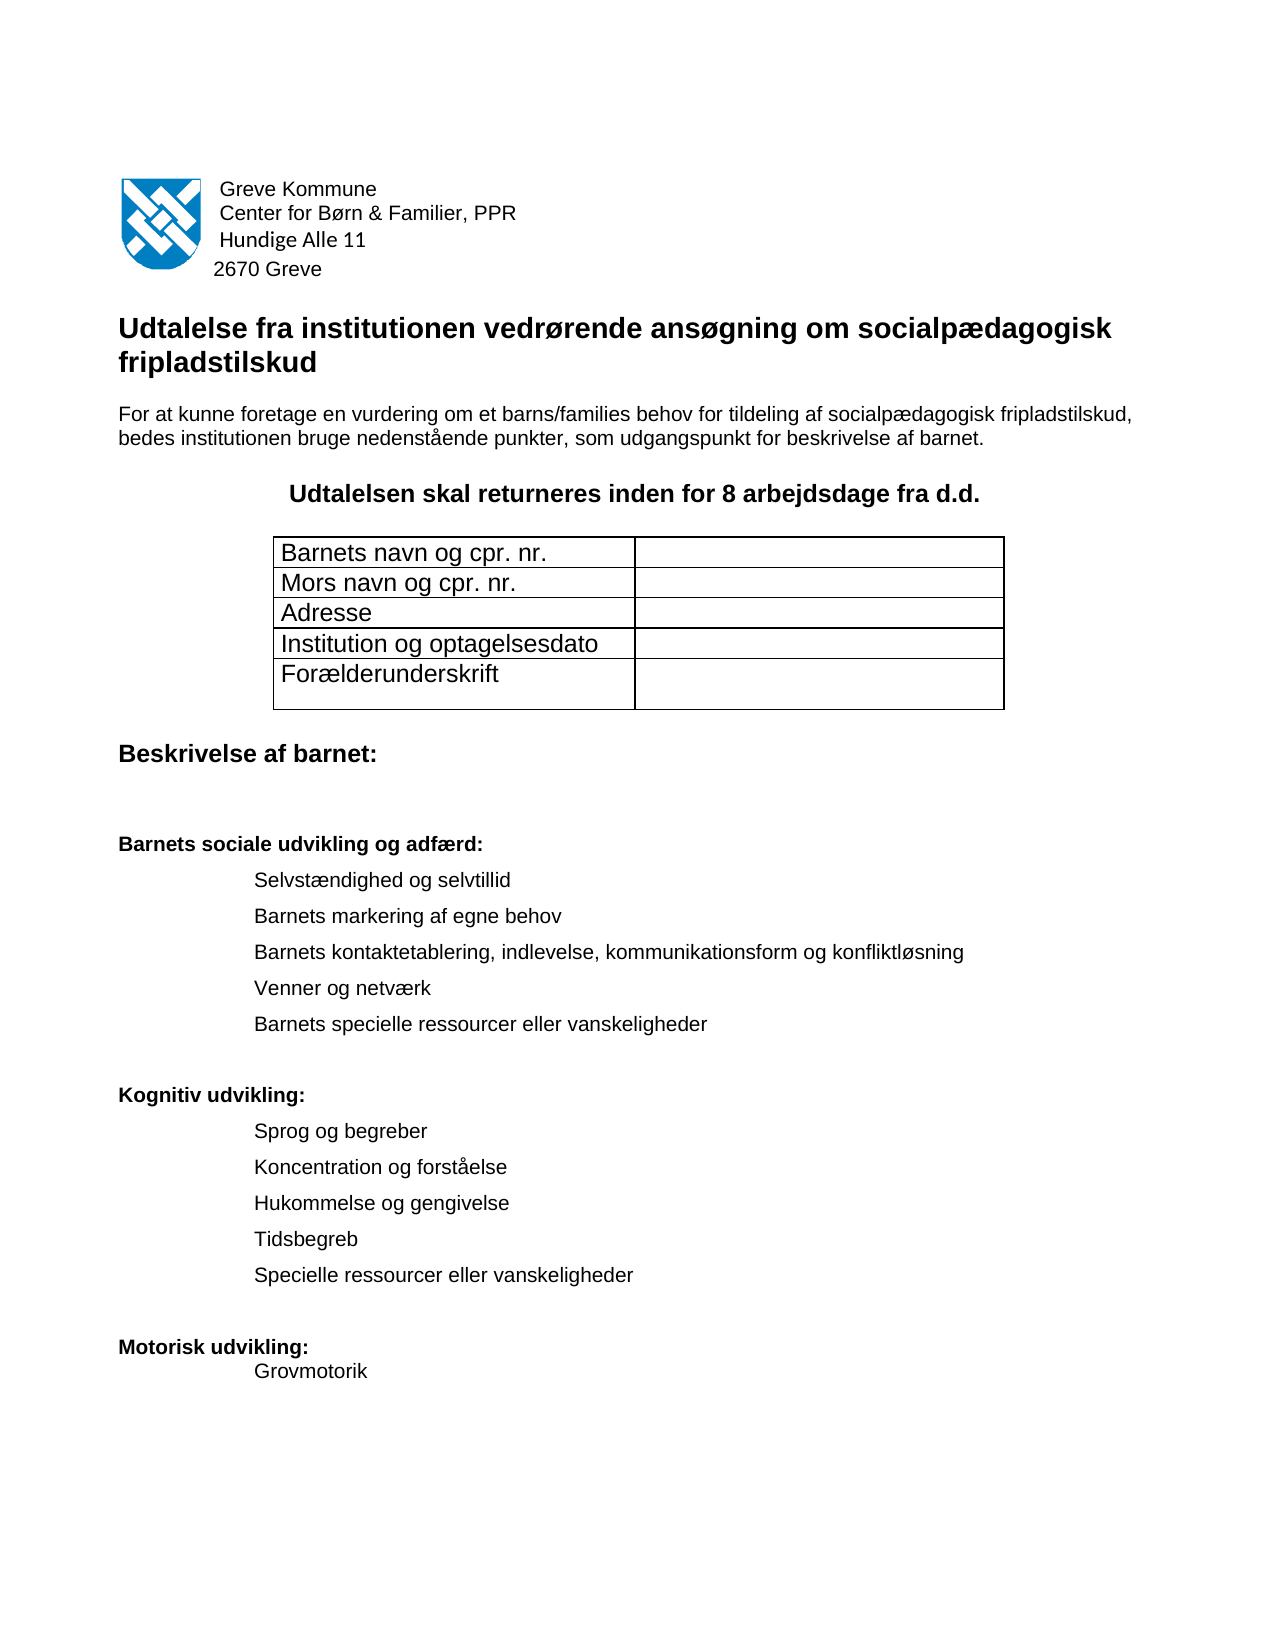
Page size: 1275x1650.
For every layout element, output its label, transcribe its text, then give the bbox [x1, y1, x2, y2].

text Motorisk udvikling: [118, 1335, 1152, 1359]
table_header [636, 538, 1003, 567]
text Hundige Alle 11 2670 Greve [118, 225, 1152, 282]
text Beskrivelse af barnet: [118, 739, 1152, 768]
table_cell [636, 598, 1003, 627]
table_cell Institution og optagelsesdato [274, 629, 634, 657]
table_cell Mors navn og cpr. nr. [274, 568, 634, 597]
text For at kunne foretage en vurdering om et barns/families behov for tildeling af socialpædagogisk fripladstilskud, bedes institutionen bruge nedenstående punkter, som udgangspunkt for beskrivelse af barnet. [118, 402, 1152, 450]
text Grovmotorik [118, 1359, 1152, 1383]
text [118, 1263, 1152, 1287]
text Venner og netværk [118, 975, 1152, 999]
text Sprog og begreber [118, 1119, 1152, 1143]
text Barnets sociale udvikling og adfærd: [118, 832, 1152, 856]
text Hukommelse og gengivelse [118, 1191, 1152, 1215]
table_cell Adresse [274, 598, 634, 627]
text Selvstændighed og selvtillid [118, 868, 1152, 892]
text Udtalelsen skal returneres inden for 8 arbejdsdage fra d.d. [118, 479, 1152, 507]
text Barnets specielle ressourcer eller vanskeligheder [118, 1011, 1152, 1035]
text Barnets kontaktetablering, indlevelse, kommunikationsform og konfliktløsning [118, 939, 1152, 963]
table_cell Forælderunderskrift [274, 659, 634, 709]
text Greve Kommune [118, 177, 1152, 201]
text Barnets markering af egne behov [118, 903, 1152, 927]
text Tidsbegreb [118, 1227, 1152, 1251]
table_cell [636, 568, 1003, 597]
table_cell [636, 629, 1003, 657]
text Koncentration og forståelse [118, 1155, 1152, 1179]
text Center for Børn & Familier, PPR [201, 201, 1152, 225]
table_cell [636, 659, 1003, 709]
text Udtalelse fra institutionen vedrørende ansøgning om socialpædagogisk fripladstilskud [118, 311, 1152, 378]
table_header Barnets navn og cpr. nr. [274, 538, 634, 567]
text Kognitiv udvikling: [118, 1083, 1152, 1107]
